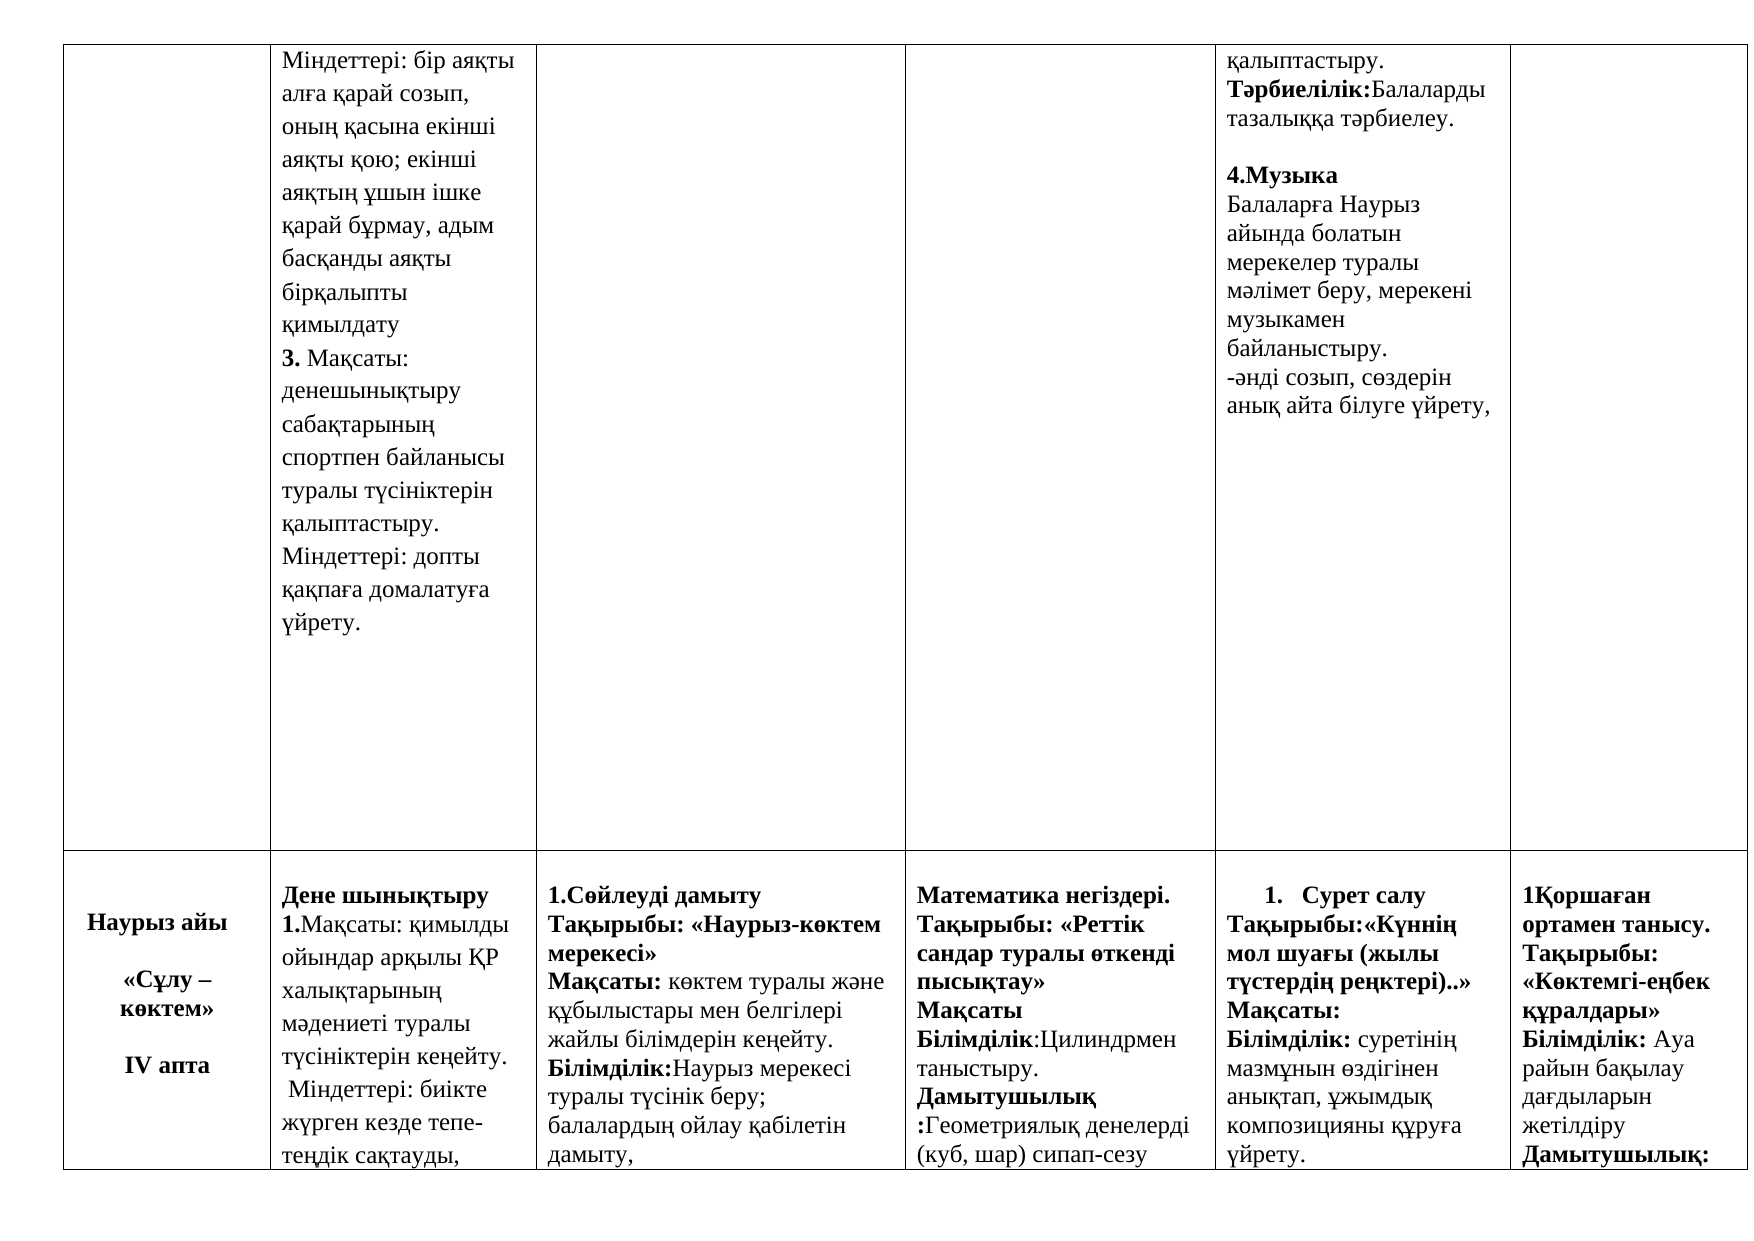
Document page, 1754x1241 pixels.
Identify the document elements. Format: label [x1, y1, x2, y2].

table_cell [537, 851, 905, 1169]
table_cell [537, 45, 905, 850]
table_cell [906, 851, 1215, 1169]
table_cell [271, 851, 536, 1169]
table_cell [271, 45, 536, 850]
table_cell [64, 851, 270, 1169]
table_cell [1511, 45, 1747, 850]
table_cell [906, 45, 1215, 850]
table_cell [1511, 851, 1747, 1169]
table_cell [1216, 45, 1510, 850]
table_cell [1216, 851, 1510, 1169]
table_cell [64, 45, 270, 850]
